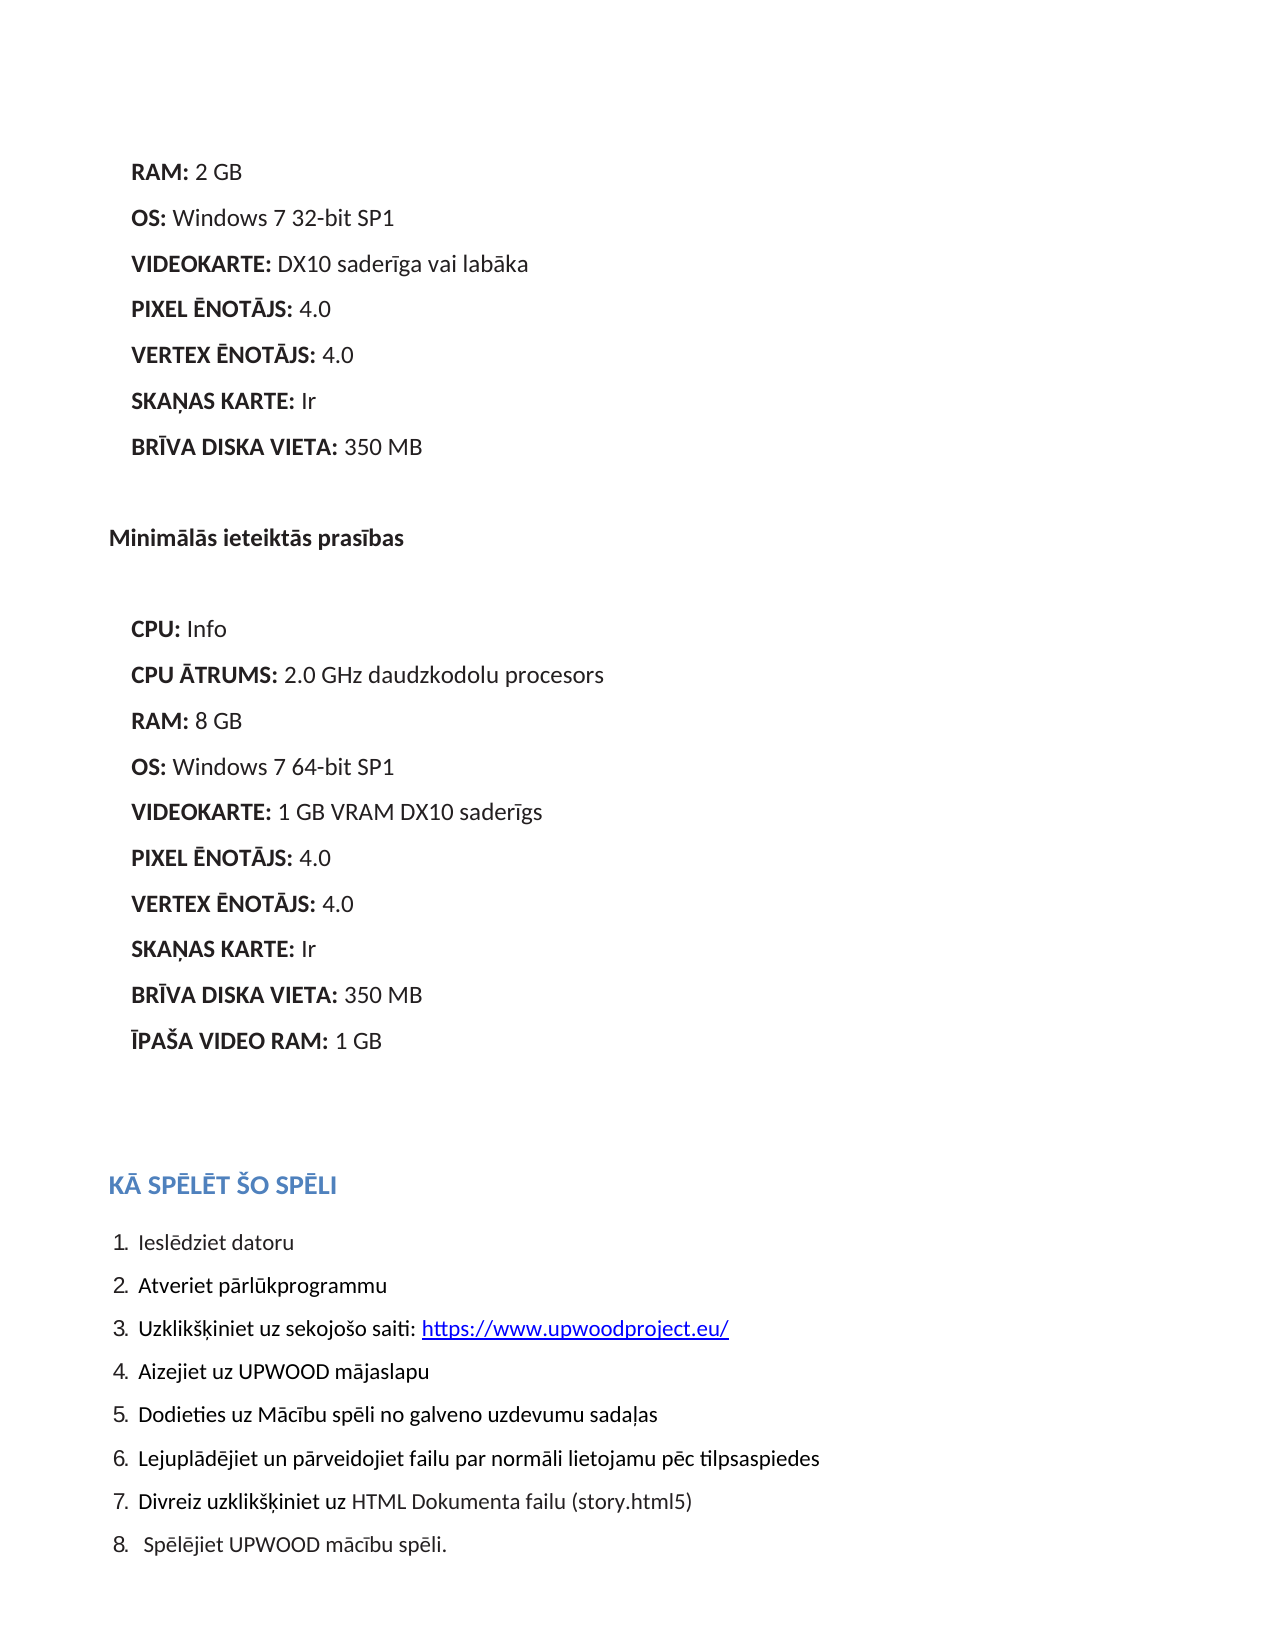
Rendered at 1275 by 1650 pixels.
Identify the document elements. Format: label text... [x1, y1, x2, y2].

text RAM: 8 GB [108, 705, 1175, 736]
text OS: Windows 7 64-bit SP1 [108, 751, 1175, 781]
text VIDEOKARTE: DX10 saderīga vai labāka [108, 248, 1175, 278]
list Divreiz uzklikšķiniet uz HTML Dokumenta failu (story.html5) [113, 1487, 1175, 1515]
text SKAŅAS KARTE: Ir [108, 934, 1175, 964]
text CPU ĀTRUMS: 2.0 GHz daudzkodolu procesors [108, 659, 1175, 690]
text VERTEX ĒNOTĀJS: 4.0 [108, 339, 1175, 370]
list Aizejiet uz UPWOOD mājaslapu [113, 1357, 1175, 1385]
list Dodieties uz Mācību spēli no galveno uzdevumu sadaļas [113, 1401, 1175, 1428]
text PIXEL ĒNOTĀJS: 4.0 [108, 842, 1175, 873]
text Minimālās ieteiktās prasības [108, 522, 1175, 553]
text ĪPAŠA VIDEO RAM: 1 GB [108, 1025, 1175, 1056]
text VIDEOKARTE: 1 GB VRAM DX10 saderīgs [108, 796, 1175, 827]
text OS: Windows 7 32-bit SP1 [108, 202, 1175, 232]
list Ieslēdziet datoru [113, 1228, 1175, 1256]
text PIXEL ĒNOTĀJS: 4.0 [108, 293, 1175, 324]
list Spēlējiet UPWOOD mācību spēli. [113, 1530, 1175, 1558]
list Lejuplādējiet un pārveidojiet failu par normāli lietojamu pēc tilpsaspiedes [113, 1444, 1175, 1472]
text VERTEX ĒNOTĀJS: 4.0 [108, 888, 1175, 918]
text CPU: Info [108, 613, 1175, 644]
list Atveriet pārlūkprogrammu [113, 1271, 1175, 1299]
list Uzklikšķiniet uz sekojošo saiti: https://www.upwoodproject.eu/ [113, 1314, 1175, 1342]
text BRĪVA DISKA VIETA: 350 MB [108, 431, 1175, 461]
subtitle KĀ SPĒLĒT ŠO SPĒLI [108, 1168, 1175, 1201]
text SKAŅAS KARTE: Ir [108, 385, 1175, 415]
text BRĪVA DISKA VIETA: 350 MB [108, 979, 1175, 1010]
text RAM: 2 GB [108, 156, 1175, 187]
